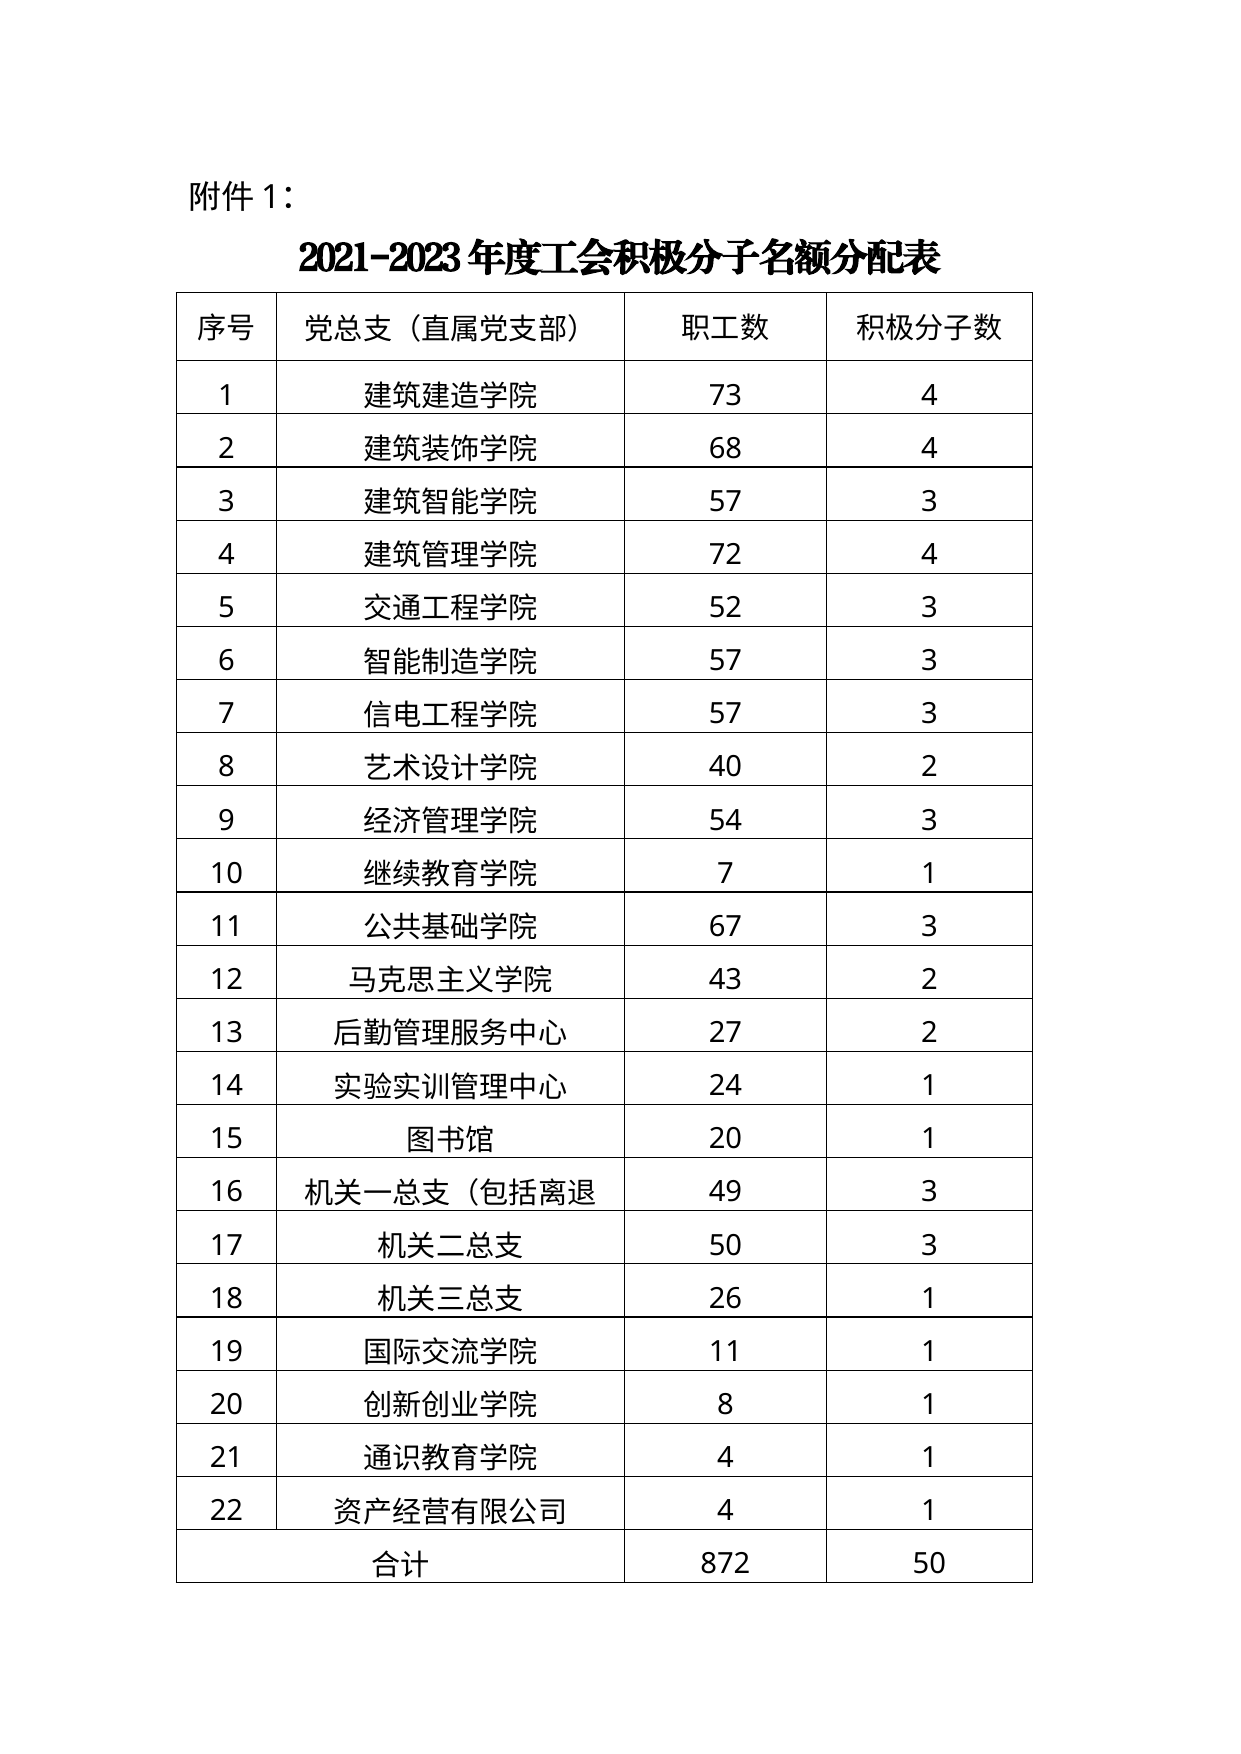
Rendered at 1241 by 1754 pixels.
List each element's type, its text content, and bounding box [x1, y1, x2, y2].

table_cell 12 [177, 946, 276, 998]
table_cell 机关三总支 [277, 1264, 624, 1316]
table_cell 4 [625, 1477, 826, 1529]
text 附件1： [187, 162, 1053, 227]
table_cell 1 [827, 1371, 1032, 1423]
table_cell 13 [177, 999, 276, 1051]
table_cell 通识教育学院 [277, 1424, 624, 1476]
table_cell 1 [827, 1318, 1032, 1369]
table_cell 17 [177, 1211, 276, 1263]
table_cell 20 [177, 1371, 276, 1423]
table_cell 建筑管理学院 [277, 521, 624, 573]
table_cell 27 [625, 999, 826, 1051]
table_cell 72 [625, 521, 826, 573]
table_cell 继续教育学院 [277, 839, 624, 891]
table_cell 资产经营有限公司 [277, 1477, 624, 1529]
table_cell 10 [177, 839, 276, 891]
table_cell 57 [625, 468, 826, 519]
table_cell 21 [177, 1424, 276, 1476]
table_cell 机关二总支 [277, 1211, 624, 1263]
table_cell 2 [827, 733, 1032, 785]
table_cell 合计 [177, 1530, 624, 1582]
table_cell 9 [177, 786, 276, 838]
table_cell 智能制造学院 [277, 627, 624, 679]
table_cell 1 [827, 1424, 1032, 1476]
table_cell 3 [827, 680, 1032, 732]
table_cell 57 [625, 627, 826, 679]
table_cell 43 [625, 946, 826, 998]
table_cell 4 [827, 414, 1032, 466]
table_cell 信电工程学院 [277, 680, 624, 732]
table_cell 1 [827, 1105, 1032, 1157]
text 2021-2023年度工会积极分子名额分配表 [187, 227, 1053, 292]
table_cell 4 [625, 1424, 826, 1476]
table_cell 3 [177, 468, 276, 519]
table_cell 67 [625, 893, 826, 944]
table_cell 26 [625, 1264, 826, 1316]
table_cell 1 [827, 1477, 1032, 1529]
table_cell 8 [625, 1371, 826, 1423]
table_cell 3 [827, 1211, 1032, 1263]
table_cell 3 [827, 468, 1032, 519]
table_header 序号 [177, 293, 276, 360]
table_cell 1 [177, 361, 276, 413]
table_cell 18 [177, 1264, 276, 1316]
table_cell 24 [625, 1052, 826, 1104]
table_cell 22 [177, 1477, 276, 1529]
table_cell 73 [625, 361, 826, 413]
table_cell 建筑智能学院 [277, 468, 624, 519]
table_cell 2 [827, 946, 1032, 998]
table_cell 2 [177, 414, 276, 466]
table_cell 3 [827, 627, 1032, 679]
table_cell 1 [827, 1052, 1032, 1104]
table_cell 3 [827, 786, 1032, 838]
table_cell 马克思主义学院 [277, 946, 624, 998]
table_cell 国际交流学院 [277, 1318, 624, 1369]
table_cell 11 [177, 893, 276, 944]
table_cell 交通工程学院 [277, 574, 624, 626]
table_cell 图书馆 [277, 1105, 624, 1157]
table_cell 创新创业学院 [277, 1371, 624, 1423]
table_cell 11 [625, 1318, 826, 1369]
table_cell 4 [827, 521, 1032, 573]
table_cell 2 [827, 999, 1032, 1051]
table_cell 艺术设计学院 [277, 733, 624, 785]
table_cell 14 [177, 1052, 276, 1104]
table_header 职工数 [625, 293, 826, 360]
table_cell 经济管理学院 [277, 786, 624, 838]
table_cell 40 [625, 733, 826, 785]
table_cell 20 [625, 1105, 826, 1157]
table_cell 8 [177, 733, 276, 785]
table_cell 50 [827, 1530, 1032, 1582]
table_cell 7 [625, 839, 826, 891]
table_cell 6 [177, 627, 276, 679]
table_cell 实验实训管理中心 [277, 1052, 624, 1104]
table_cell 68 [625, 414, 826, 466]
table_cell 3 [827, 893, 1032, 944]
table_cell 49 [625, 1158, 826, 1210]
table_cell 建筑建造学院 [277, 361, 624, 413]
table_cell 1 [827, 1264, 1032, 1316]
table_header 积极分子数 [827, 293, 1032, 360]
table_cell 4 [827, 361, 1032, 413]
table_header 党总支（直属党支部） [277, 293, 624, 360]
table_cell 后勤管理服务中心 [277, 999, 624, 1051]
table_cell 19 [177, 1318, 276, 1369]
table_cell 公共基础学院 [277, 893, 624, 944]
table_cell 5 [177, 574, 276, 626]
table_cell 建筑装饰学院 [277, 414, 624, 466]
table_cell 15 [177, 1105, 276, 1157]
table_cell 7 [177, 680, 276, 732]
table_cell 机关一总支（包括离退处） [277, 1158, 624, 1210]
table_cell 50 [625, 1211, 826, 1263]
table_cell 872 [625, 1530, 826, 1582]
table_cell 3 [827, 574, 1032, 626]
table_cell 4 [177, 521, 276, 573]
table_cell 54 [625, 786, 826, 838]
table_cell 3 [827, 1158, 1032, 1210]
table_cell 52 [625, 574, 826, 626]
table_cell 1 [827, 839, 1032, 891]
table_cell 16 [177, 1158, 276, 1210]
table_cell 57 [625, 680, 826, 732]
